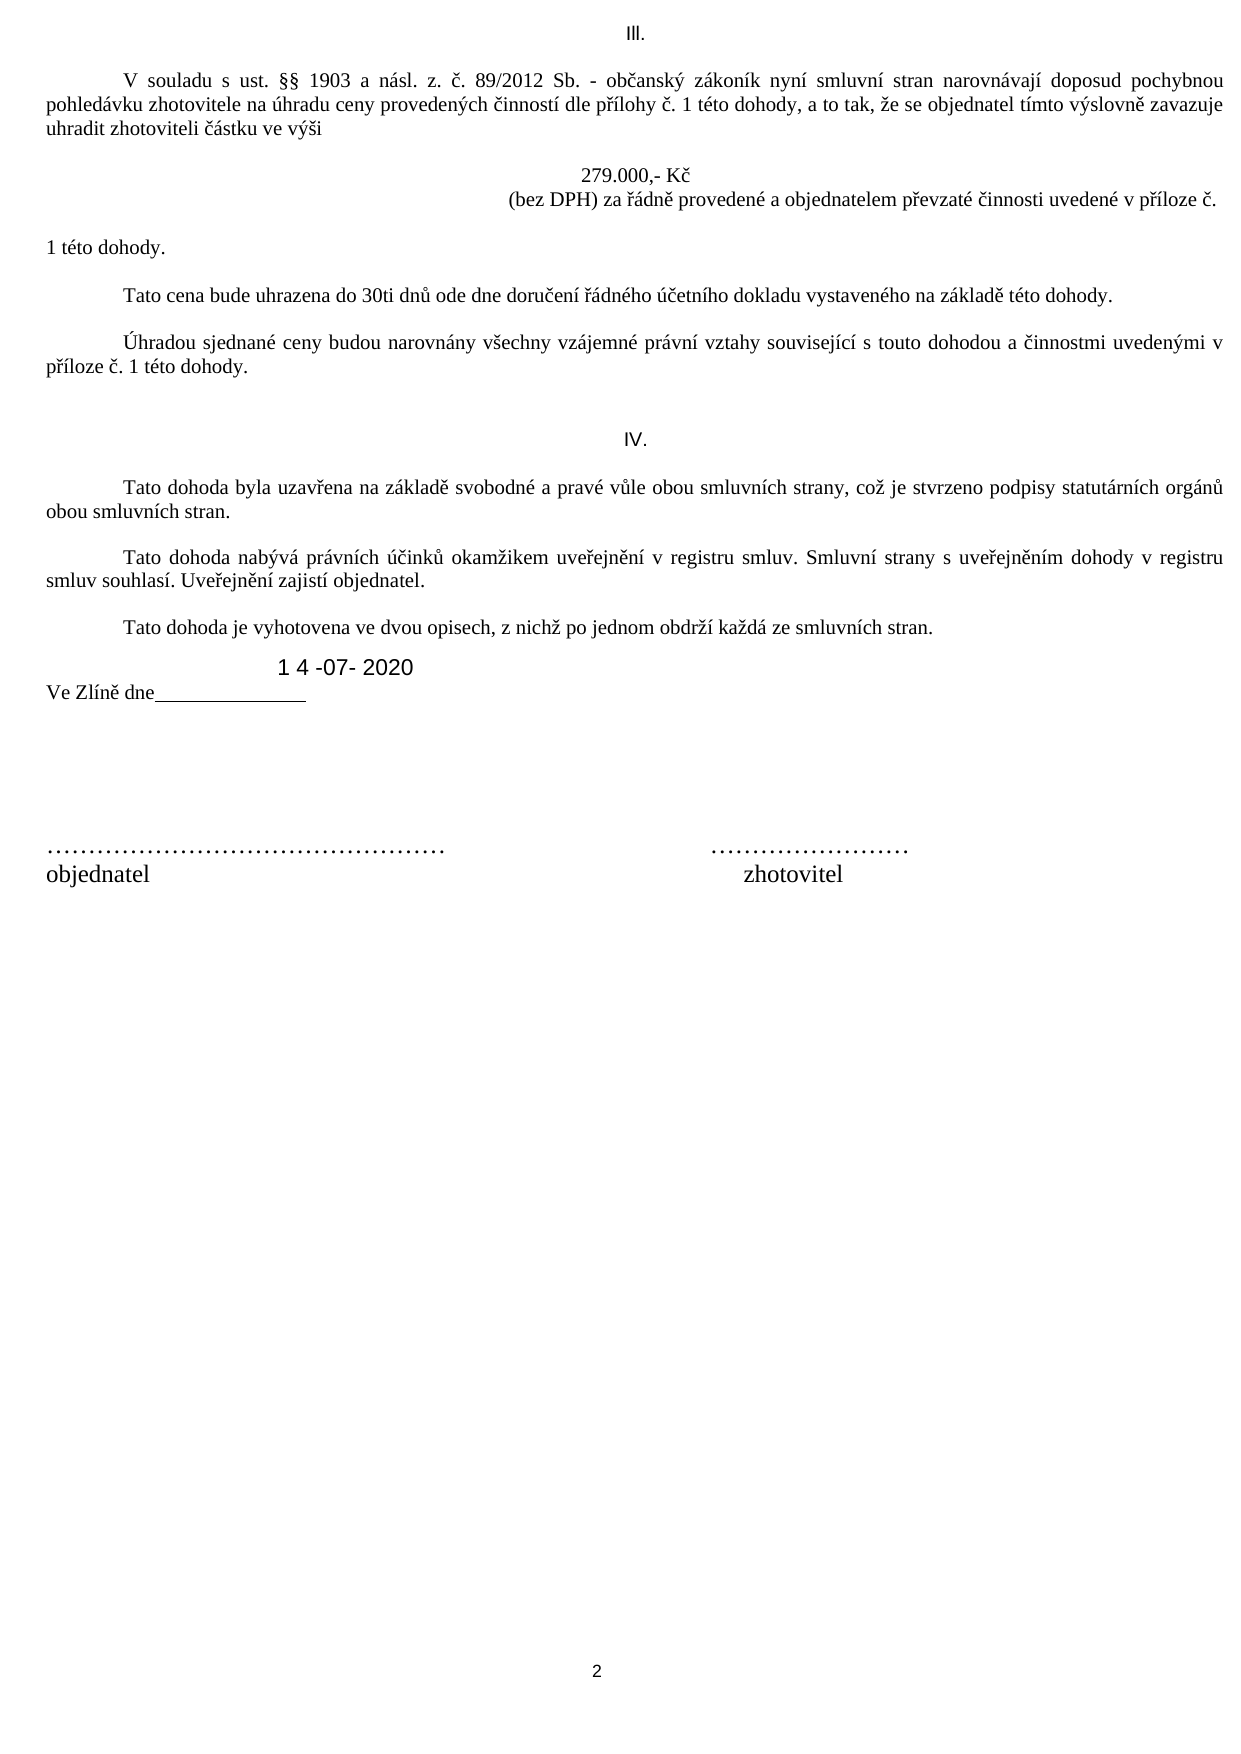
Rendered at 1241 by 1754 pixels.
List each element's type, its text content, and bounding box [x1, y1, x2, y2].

text Tato dohoda je vyhotovena ve dvou opisech, z nichž po jednom obdrží každá ze smluvních stran. [46, 615, 1225, 639]
text objednatel zhotovitel [46, 859, 1225, 888]
text Ill. [46, 22, 1225, 45]
text Tato dohoda nabývá právních účinků okamžikem uveřejnění v registru smluv. Smluvní strany s uveřejněním dohody v registru smluv souhlasí. Uveřejnění zajistí objednatel. [46, 546, 1225, 592]
text Ve Zlíně dne [46, 680, 1225, 704]
text Úhradou sjednané ceny budou narovnány všechny vzájemné právní vztahy související s touto dohodou a činnostmi uvedenými v příloze č. 1 této dohody. [46, 330, 1225, 378]
text Tato cena bude uhrazena do 30ti dnů ode dne doručení řádného účetního dokladu vystaveného na základě této dohody. [46, 283, 1225, 307]
text Tato dohoda byla uzavřena na základě svobodné a pravé vůle obou smluvních strany, což je stvrzeno podpisy statutárních orgánů obou smluvních stran. [46, 476, 1225, 523]
text IV. [46, 428, 1225, 451]
text V souladu s ust. §§ 1903 a násl. z. č. 89/2012 Sb. - občanský zákoník nyní smluvní stran narovnávají doposud pochybnou pohledávku zhotovitele na úhradu ceny provedených činností dle přílohy č. 1 této dohody, a to tak, že se objednatel tímto výslovně zavazuje uhradit zhotoviteli částku ve výši [46, 68, 1225, 140]
text (bez DPH) za řádně provedené a objednatelem převzaté činnosti uvedené v příloze č. 1 této dohody. [46, 187, 1225, 259]
subtitle 1 4 -07- 2020 [277, 654, 1225, 680]
text ………………………………………… …………………… [46, 830, 1225, 859]
text 279.000,- Kč [46, 163, 1225, 187]
